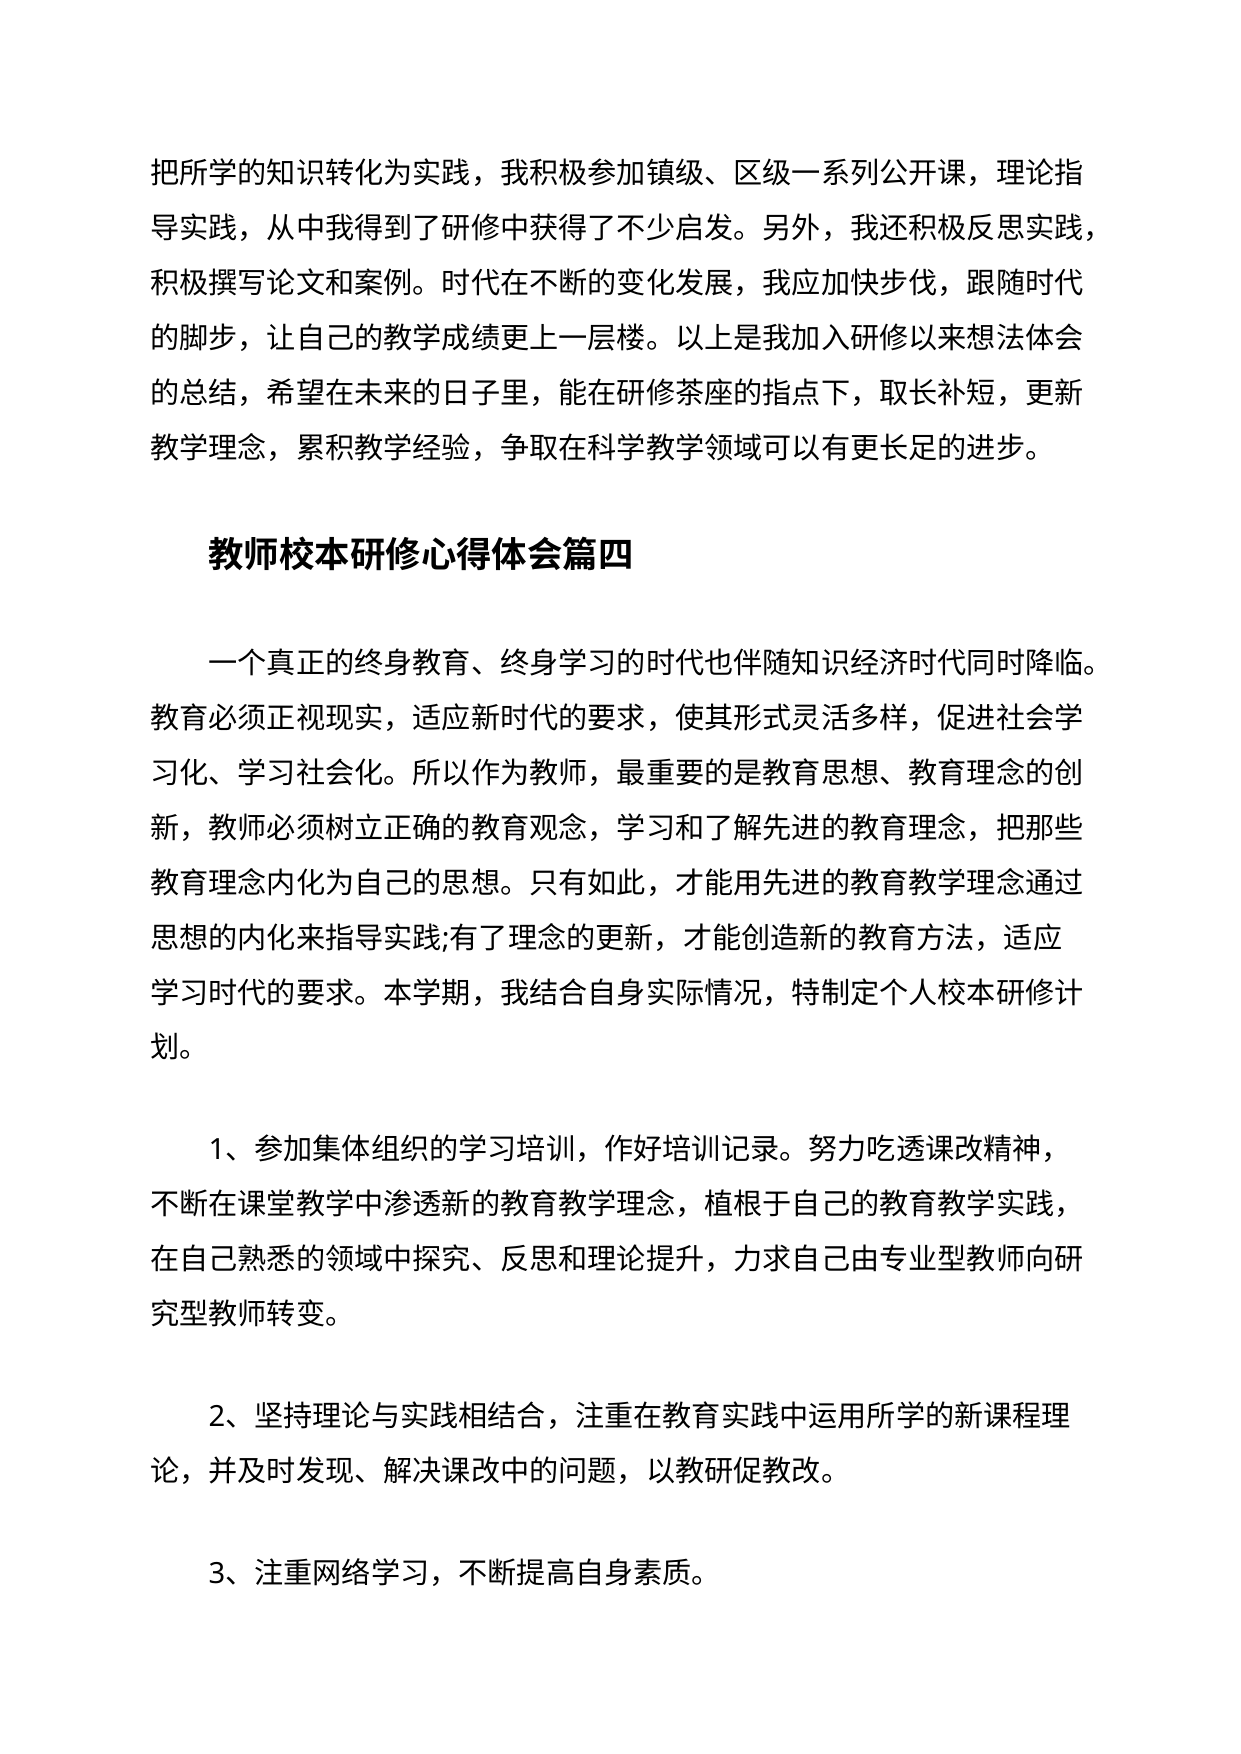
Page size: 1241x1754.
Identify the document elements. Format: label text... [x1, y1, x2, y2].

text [150, 150, 1090, 467]
text 2、坚持理论与实践相结合，注重在教育实践中运用所学的新课程理论，并及时发现、解决课改中的问题，以教研促教改。 [150, 1392, 1090, 1490]
text 1、参加集体组织的学习培训，作好培训记录。努力吃透课改精神，不断在课堂教学中渗透新的教育教学理念，植根于自己的教育教学实践，在自己熟悉的领域中探究、反思和理论提升，力求自己由专业型教师向研究型教师转变。 [150, 1126, 1090, 1333]
text 一个真正的终身教育、终身学习的时代也伴随知识经济时代同时降临。教育必须正视现实，适应新时代的要求，使其形式灵活多样，促进社会学习化、学习社会化。所以作为教师，最重要的是教育思想、教育理念的创新，教师必须树立正确的教育观念，学习和了解先进的教育理念，把那些教育理念内化为自己的思想。只有如此，才能用先进的教育教学理念通过思想的内化来指导实践;有了理念的更新，才能创造新的教育方法，适应学习时代的要求。本学期，我结合自身实际情况，特制定个人校本研修计划。 [150, 640, 1090, 1066]
text 3、注重网络学习，不断提高自身素质。 [150, 1549, 1090, 1592]
text 教师校本研修心得体会篇四 [150, 526, 1090, 577]
